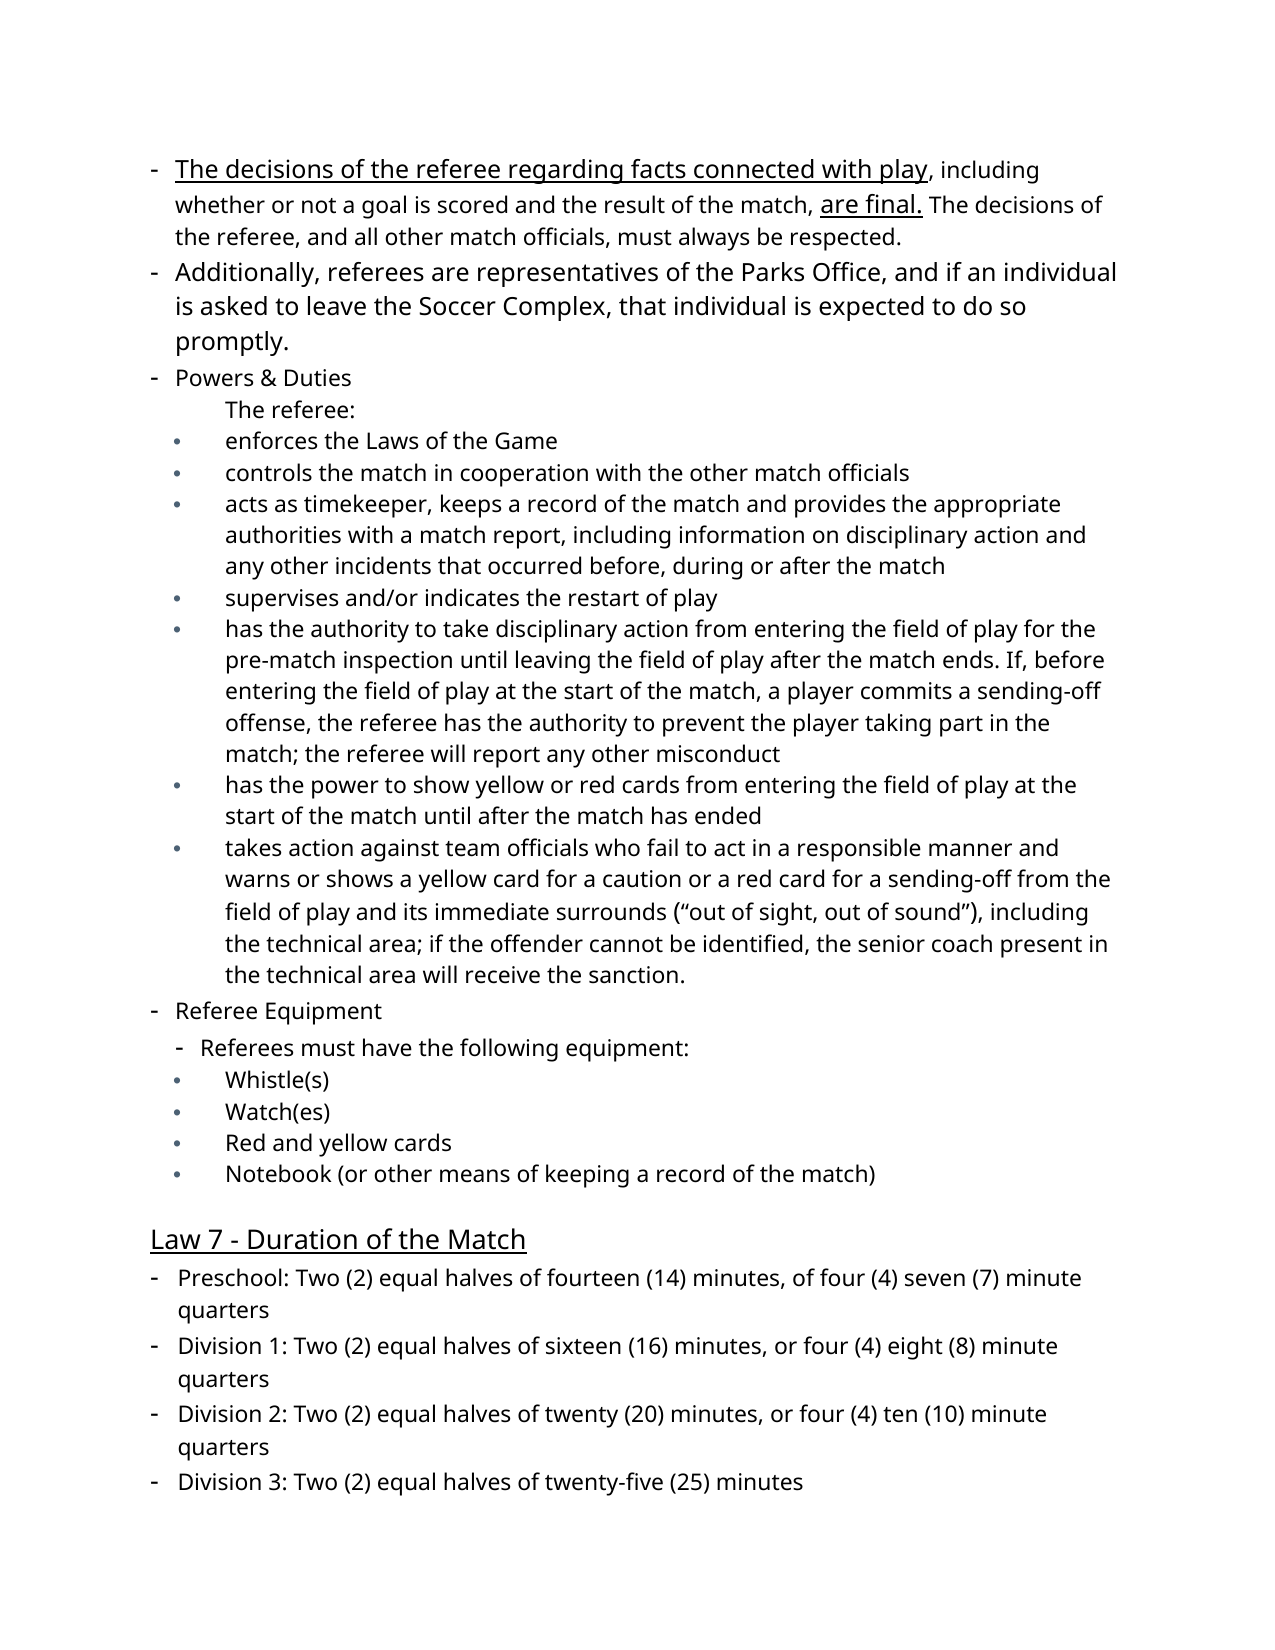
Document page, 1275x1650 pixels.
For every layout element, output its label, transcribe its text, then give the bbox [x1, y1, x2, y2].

text The referee: [150, 394, 1125, 425]
list Referee Equipment [150, 991, 1125, 1027]
list has the power to show yellow or red cards from entering the field of play at the start of the match until after the match has ended [173, 769, 1125, 832]
list The decisions of the referee regarding facts connected with play, including whether or not a goal is scored and the result of the match, are final. The decisions of the referee, and all other match officials, must always be respected. [150, 150, 1125, 252]
list Whistle(s) [173, 1064, 1125, 1096]
list has the authority to take disciplinary action from entering the field of play for the pre-match inspection until leaving the field of play after the match ends. If, before entering the field of play at the start of the match, a player commits a sending-off offense, the referee has the authority to prevent the player taking part in the match; the referee will report any other misconduct [173, 613, 1125, 769]
list Preschool: Two (2) equal halves of fourteen (14) minutes, of four (4) seven (7) minute quarters [150, 1257, 1125, 1326]
list Red and yellow cards [173, 1127, 1125, 1158]
list controls the match in cooperation with the other match officials [173, 457, 1125, 488]
list Referees must have the following equipment: [175, 1027, 1125, 1064]
list Division 1: Two (2) equal halves of sixteen (16) minutes, or four (4) eight (8) minute quarters [150, 1326, 1125, 1394]
list supervises and/or indicates the restart of play [173, 582, 1125, 613]
list takes action against team officials who fail to act in a responsible manner and warns or shows a yellow card for a caution or a red card for a sending-off from the field of play and its immediate surrounds (“out of sight, out of sound”), including the technical area; if the offender cannot be identified, the senior coach present in the technical area will receive the sanction. [173, 832, 1125, 991]
list Notebook (or other means of keeping a record of the match) [173, 1158, 1125, 1189]
text Law 7 - Duration of the Match [150, 1221, 1125, 1257]
list enforces the Laws of the Game [173, 425, 1125, 457]
list Division 3: Two (2) equal halves of twenty-five (25) minutes [150, 1462, 1125, 1499]
list Division 2: Two (2) equal halves of twenty (20) minutes, or four (4) ten (10) minute quarters [150, 1394, 1125, 1462]
list Watch(es) [173, 1096, 1125, 1127]
list Powers & Duties [150, 357, 1125, 394]
list Additionally, referees are representatives of the Parks Office, and if an individual is asked to leave the Soccer Complex, that individual is expected to do so promptly. [150, 252, 1125, 357]
list acts as timekeeper, keeps a record of the match and provides the appropriate authorities with a match report, including information on disciplinary action and any other incidents that occurred before, during or after the match [173, 488, 1125, 582]
